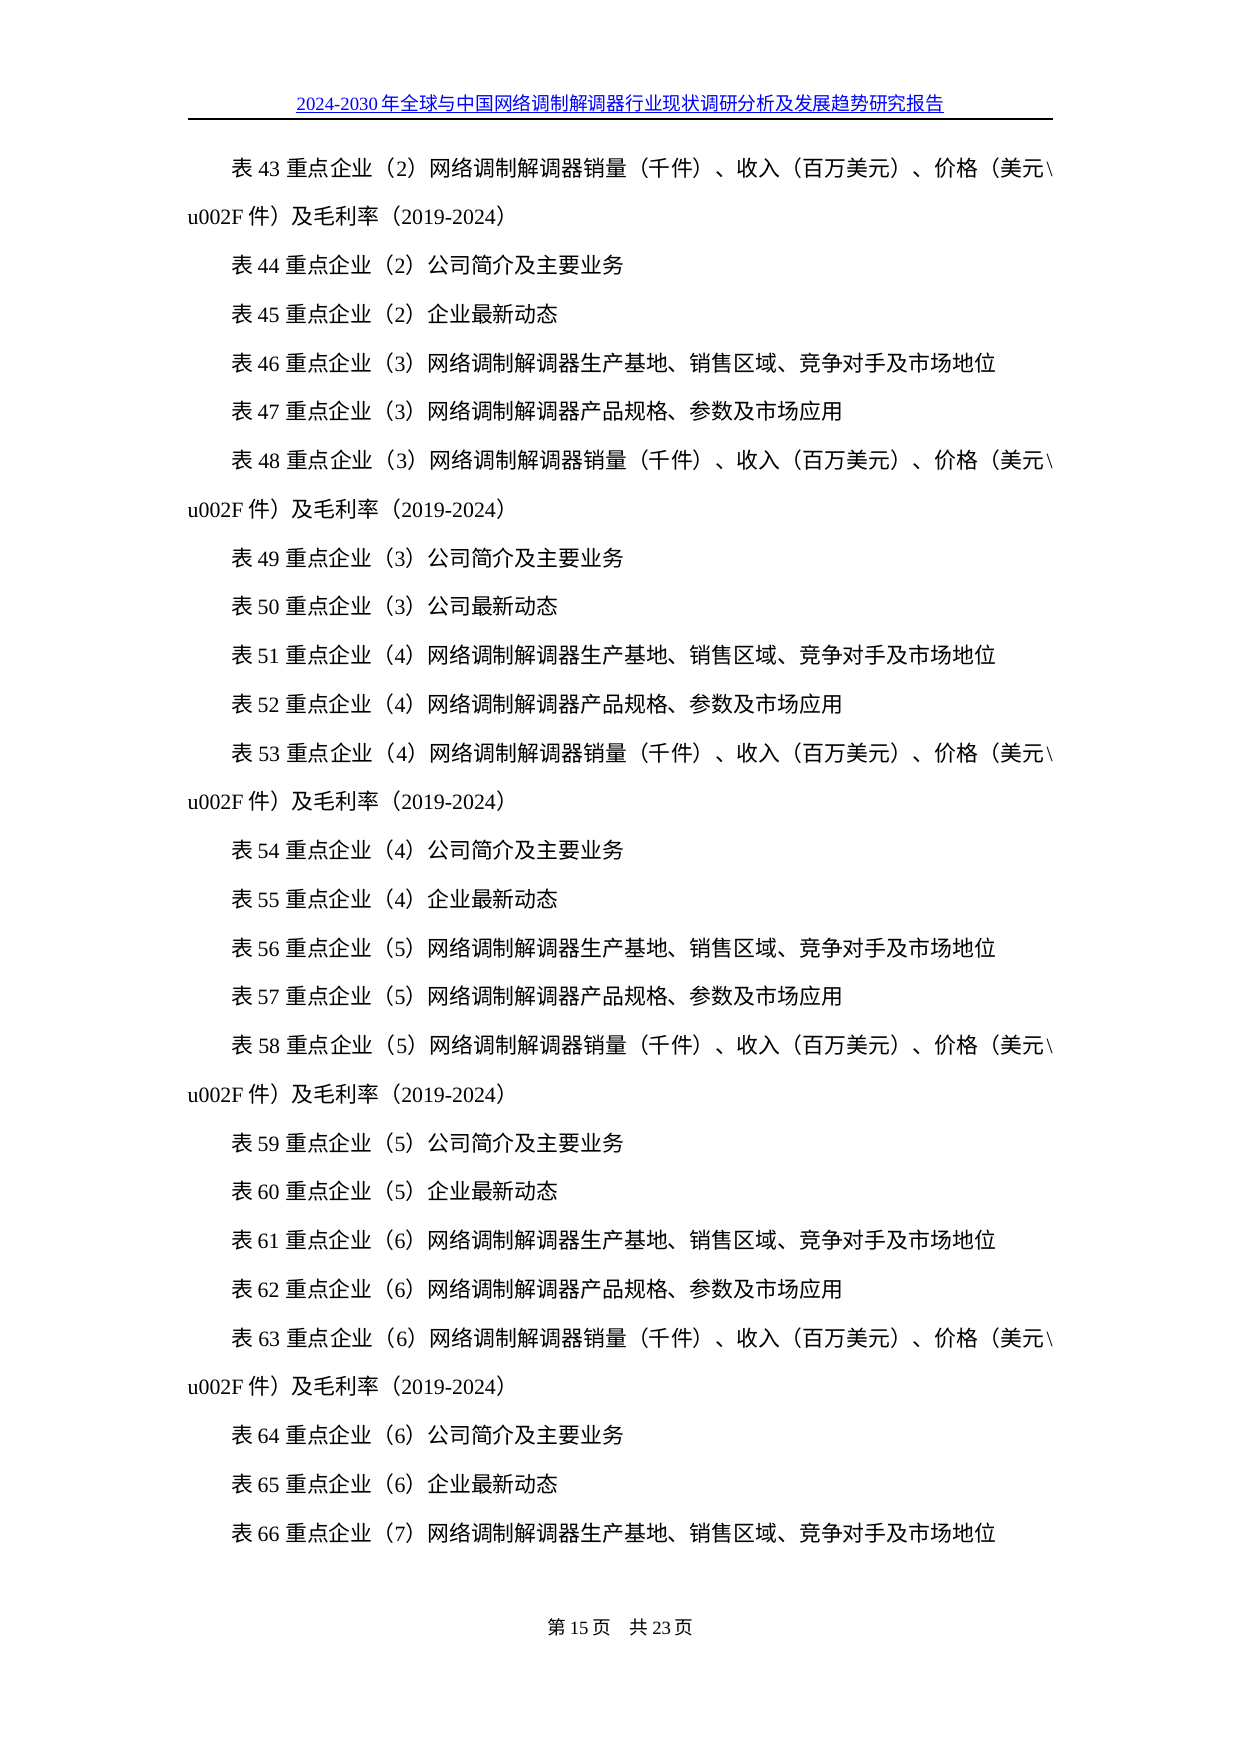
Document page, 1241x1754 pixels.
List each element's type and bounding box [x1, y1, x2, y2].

text [187, 150, 1053, 1548]
